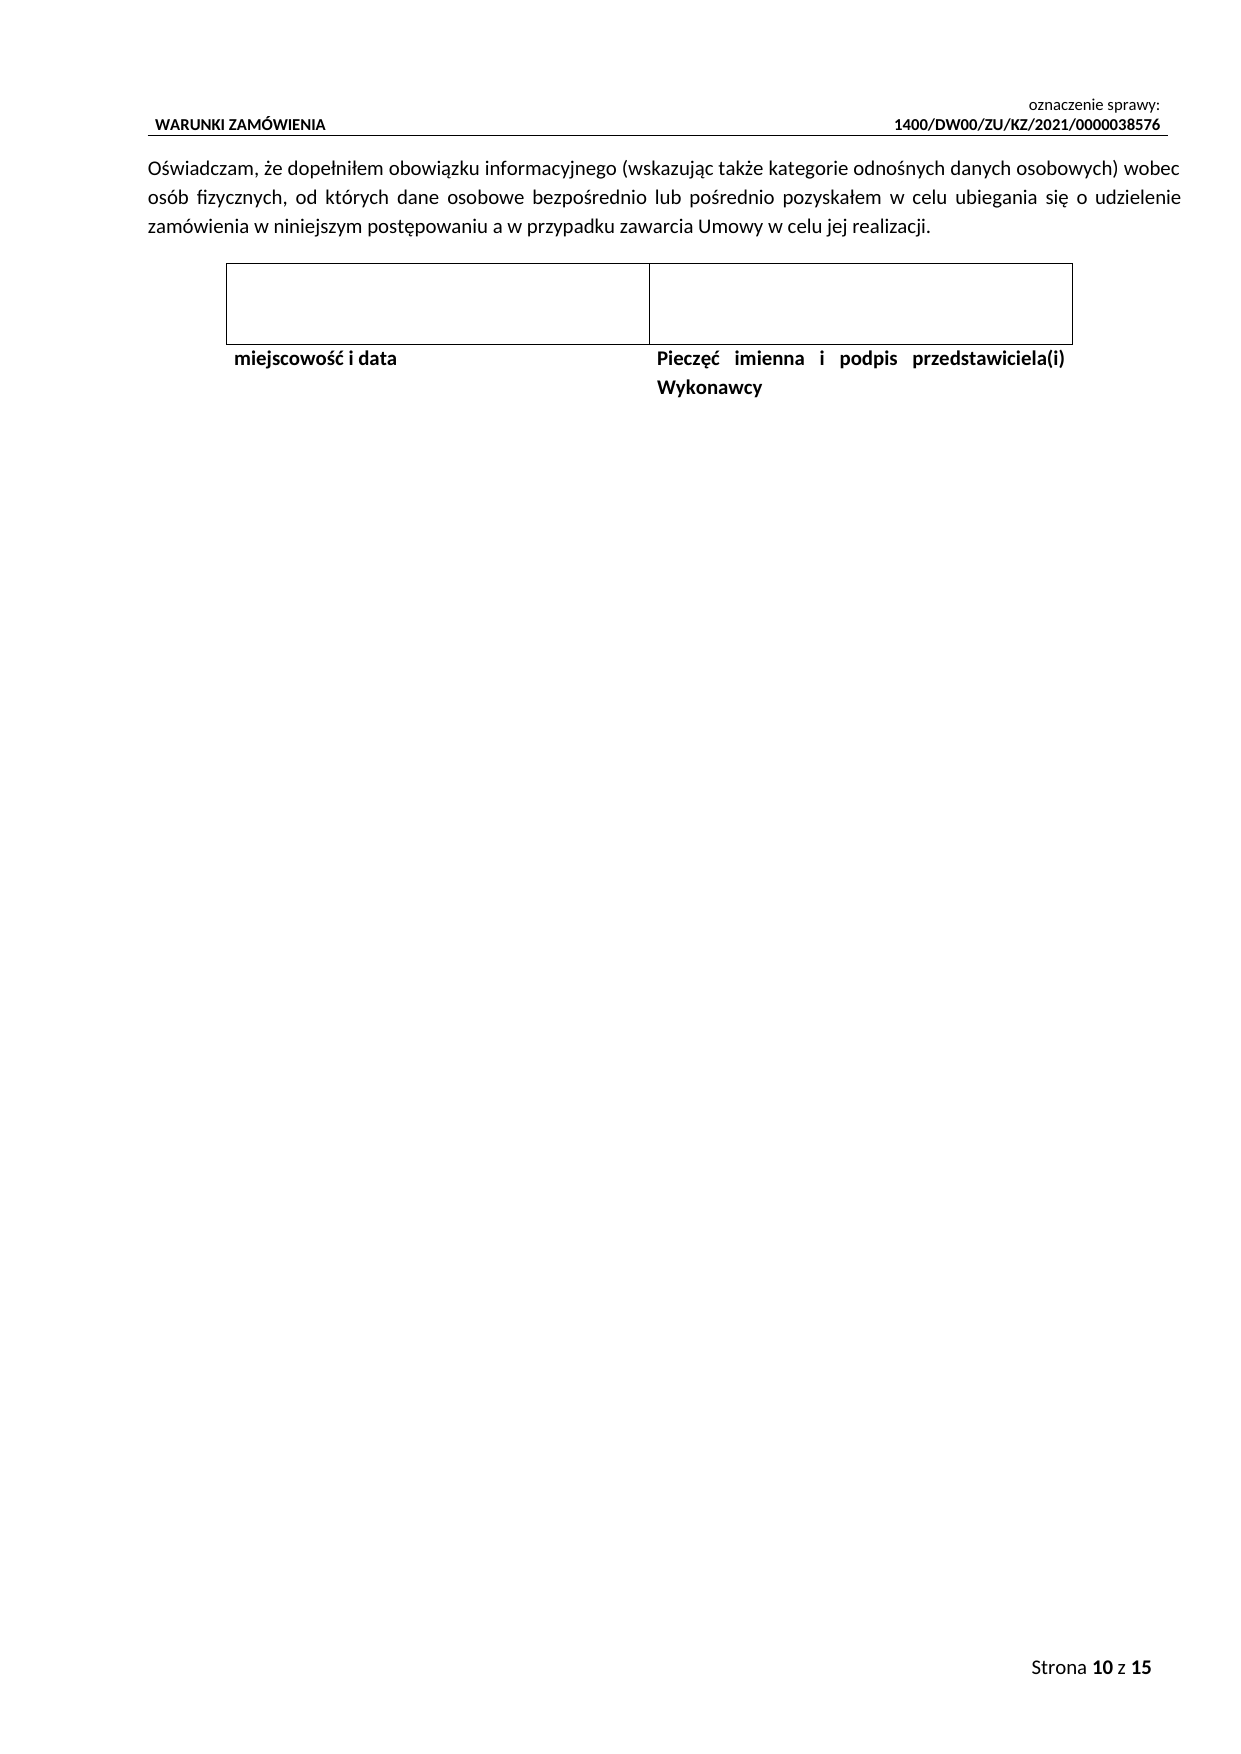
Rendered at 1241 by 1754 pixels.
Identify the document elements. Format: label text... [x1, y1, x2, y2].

table_cell miejscowość i data [227, 345, 649, 404]
table_cell Pieczęć imienna i podpis przedstawiciela(i) Wykonawcy [650, 345, 1073, 404]
text Oświadczam, że dopełniłem obowiązku informacyjnego (wskazując także kategorie odnośnych danych osobowych) wobec osób fizycznych, od których dane osobowe bezpośrednio lub pośrednio pozyskałem w celu ubiegania się o udzielenie zamówienia w niniejszym postępowaniu a w przypadku zawarcia Umowy w celu jej realizacji. [148, 155, 1181, 239]
table_header [227, 264, 649, 344]
table_header [650, 264, 1072, 344]
